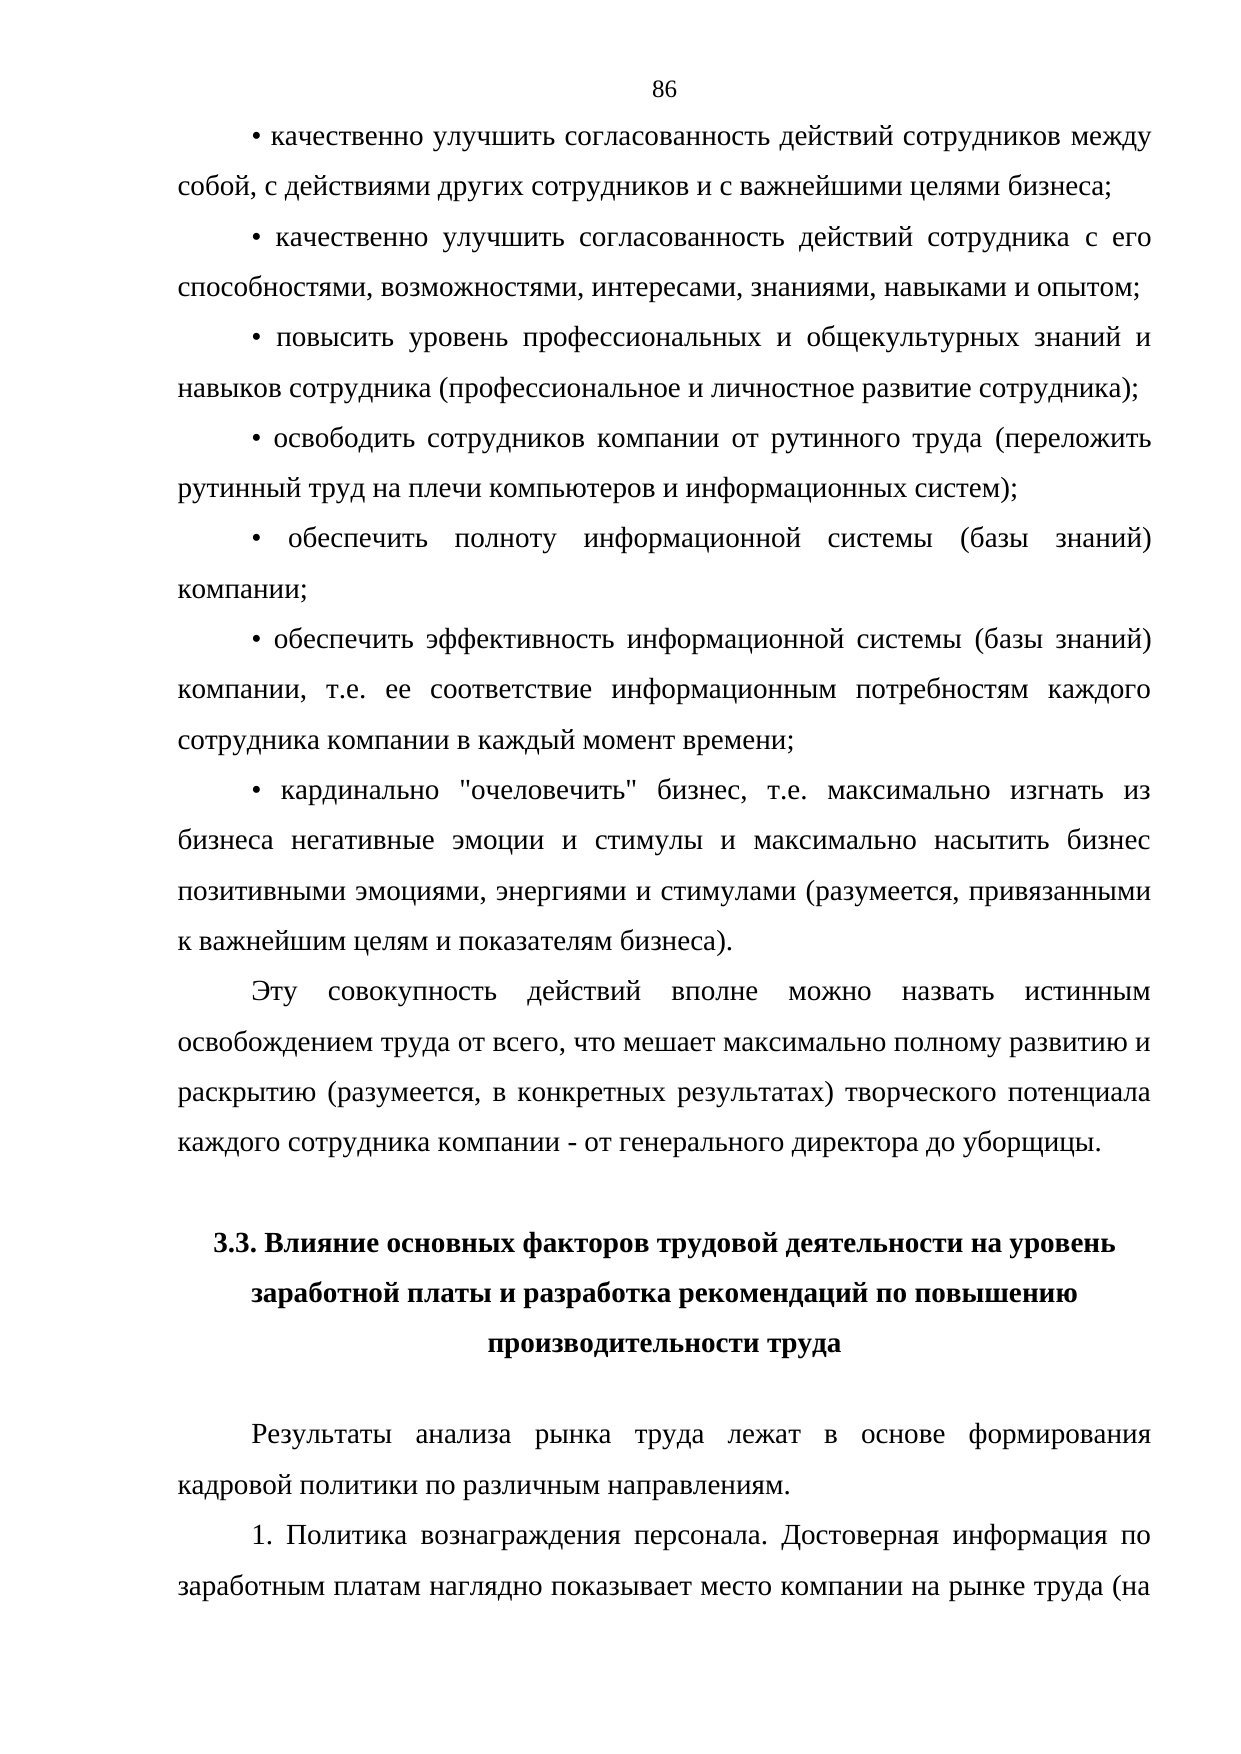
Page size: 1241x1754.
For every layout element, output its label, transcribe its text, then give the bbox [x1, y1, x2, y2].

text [177, 1517, 1152, 1601]
text Эту совокупность действий вполне можно назвать истинным освобождением труда от всего, что мешает максимально полному развитию и раскрытию (разумеется, в конкретных результатах) творческого потенциала каждого сотрудника компании - от генерального директора до уборщицы. [177, 973, 1152, 1158]
text 3.3. Влияние основных факторов трудовой деятельности на уровень заработной платы и разработка рекомендаций по повышению производительности труда [177, 1225, 1152, 1402]
text • обеспечить эффективность информационной системы (базы знаний) компании, т.е. ее соответствие информационным потребностям каждого сотрудника компании в каждый момент времени; [177, 621, 1152, 755]
text Результаты анализа рынка труда лежат в основе формирования кадровой политики по различным направлениям. [177, 1417, 1152, 1501]
text • качественно улучшить согласованность действий сотрудника с его способностями, возможностями, интересами, знаниями, навыками и опытом; [177, 219, 1152, 303]
text • освободить сотрудников компании от рутинного труда (переложить рутинный труд на плечи компьютеров и информационных систем); [177, 420, 1152, 504]
text • обеспечить полноту информационной системы (базы знаний) компании; [177, 521, 1152, 604]
text • качественно улучшить согласованность действий сотрудников между собой, с действиями других сотрудников и с важнейшими целями бизнеса; [177, 118, 1152, 202]
text • кардинально "очеловечить" бизнес, т.е. максимально изгнать из бизнеса негативные эмоции и стимулы и максимально насытить бизнес позитивными эмоциями, энергиями и стимулами (разумеется, привязанными к важнейшим целям и показателям бизнеса). [177, 772, 1152, 957]
text • повысить уровень профессиональных и общекультурных знаний и навыков сотрудника (профессиональное и личностное развитие сотрудника); [177, 319, 1152, 403]
